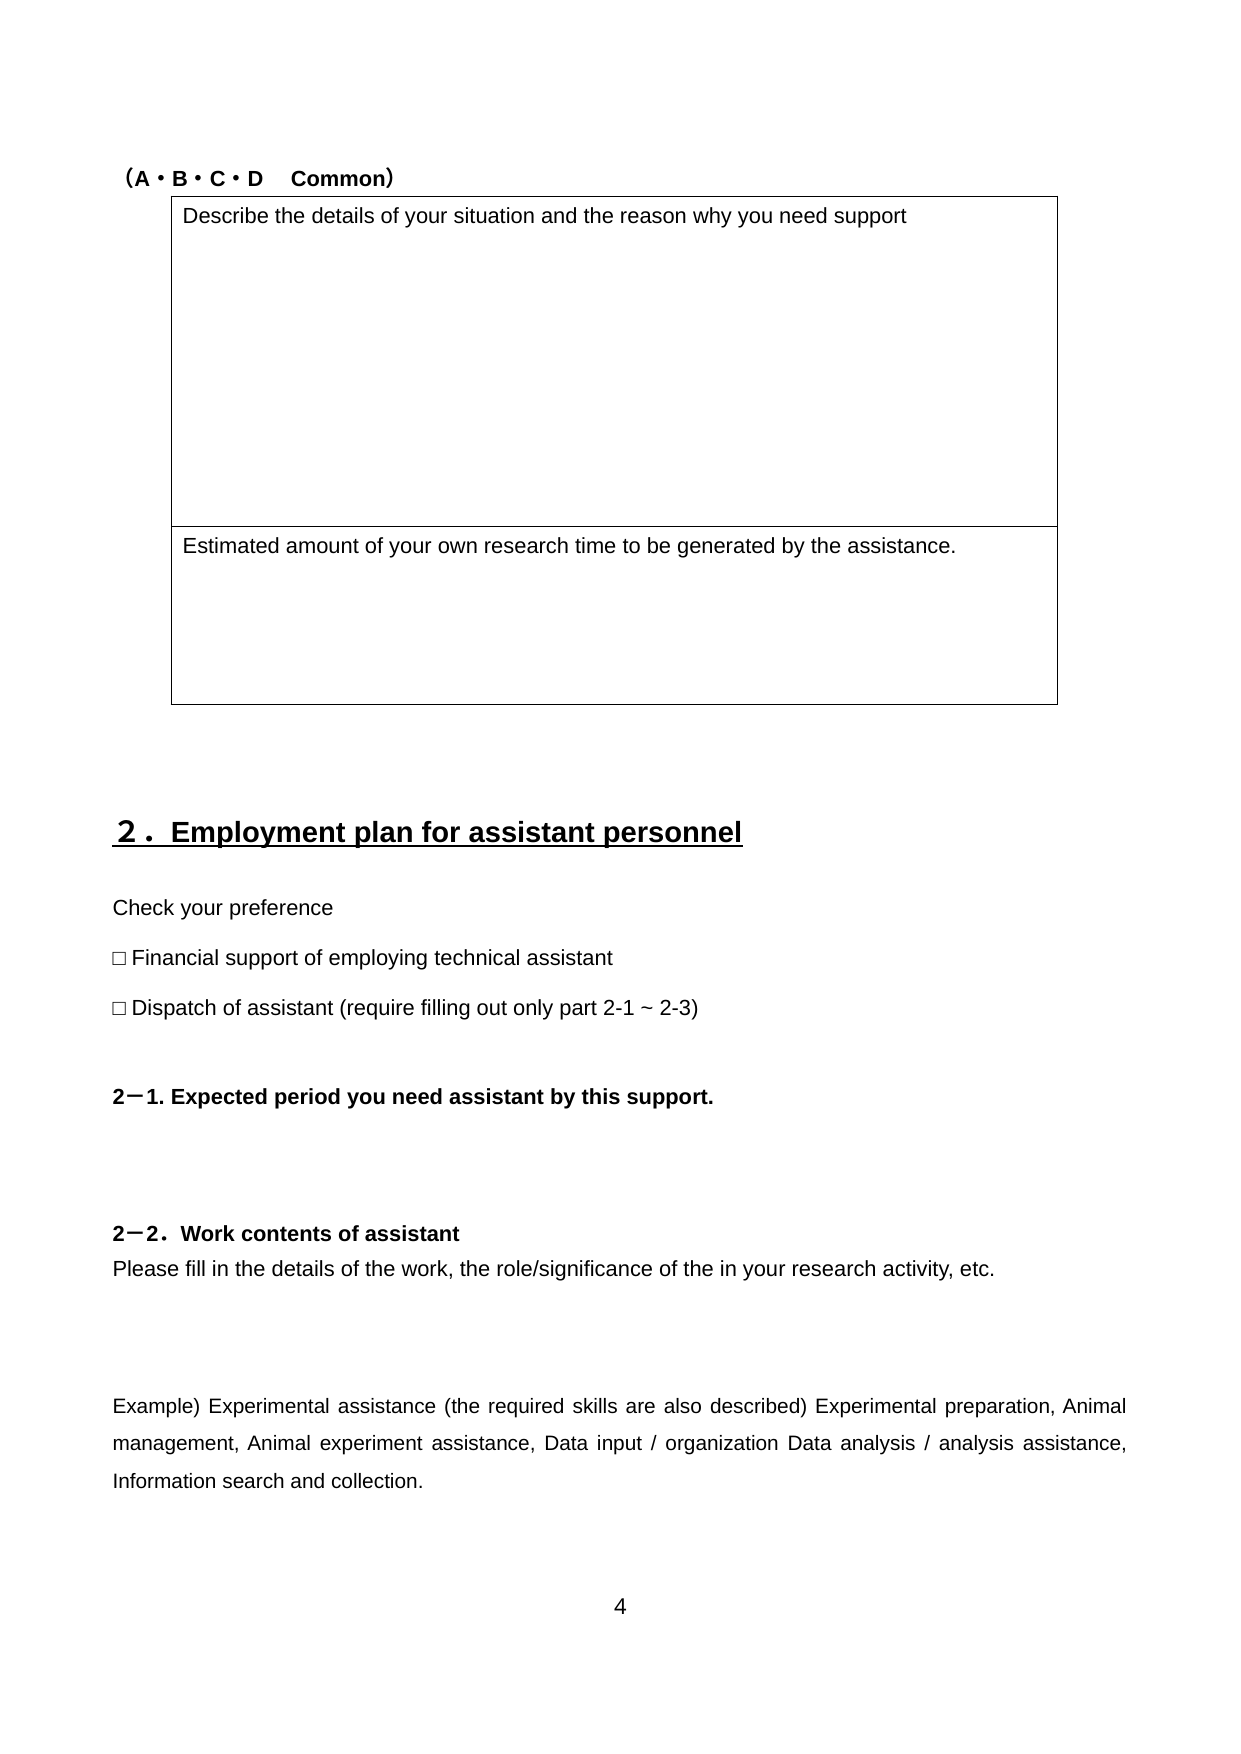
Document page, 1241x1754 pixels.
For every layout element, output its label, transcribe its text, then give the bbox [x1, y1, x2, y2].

text ２．Employment plan for assistant personnel [112, 792, 1128, 867]
text Example) Experimental assistance (the required skills are also described) Experimental preparation, Animal management, Animal experiment assistance, Data input / organization Data analysis / analysis assistance, Information search and collection. [112, 1387, 1128, 1499]
text □ Dispatch of assistant (require filling out only part 2-1 ~ 2-3) [112, 989, 1128, 1026]
text （A・B・C・D Common） [112, 158, 1128, 196]
text 2－2．Work contents of assistant [112, 1213, 1128, 1250]
text Check your preference [112, 888, 1128, 926]
text Please fill in the details of the work, the role/significance of the in your research activity, etc. [112, 1250, 1128, 1288]
text 2－1. Expected period you need assistant by this support. [112, 1076, 1128, 1114]
text □ Financial support of employing technical assistant [112, 938, 1128, 976]
table_cell Estimated amount of your own research time to be generated by the assistance. [172, 527, 1057, 704]
table_header Describe the details of your situation and the reason why you need support [172, 197, 1057, 526]
